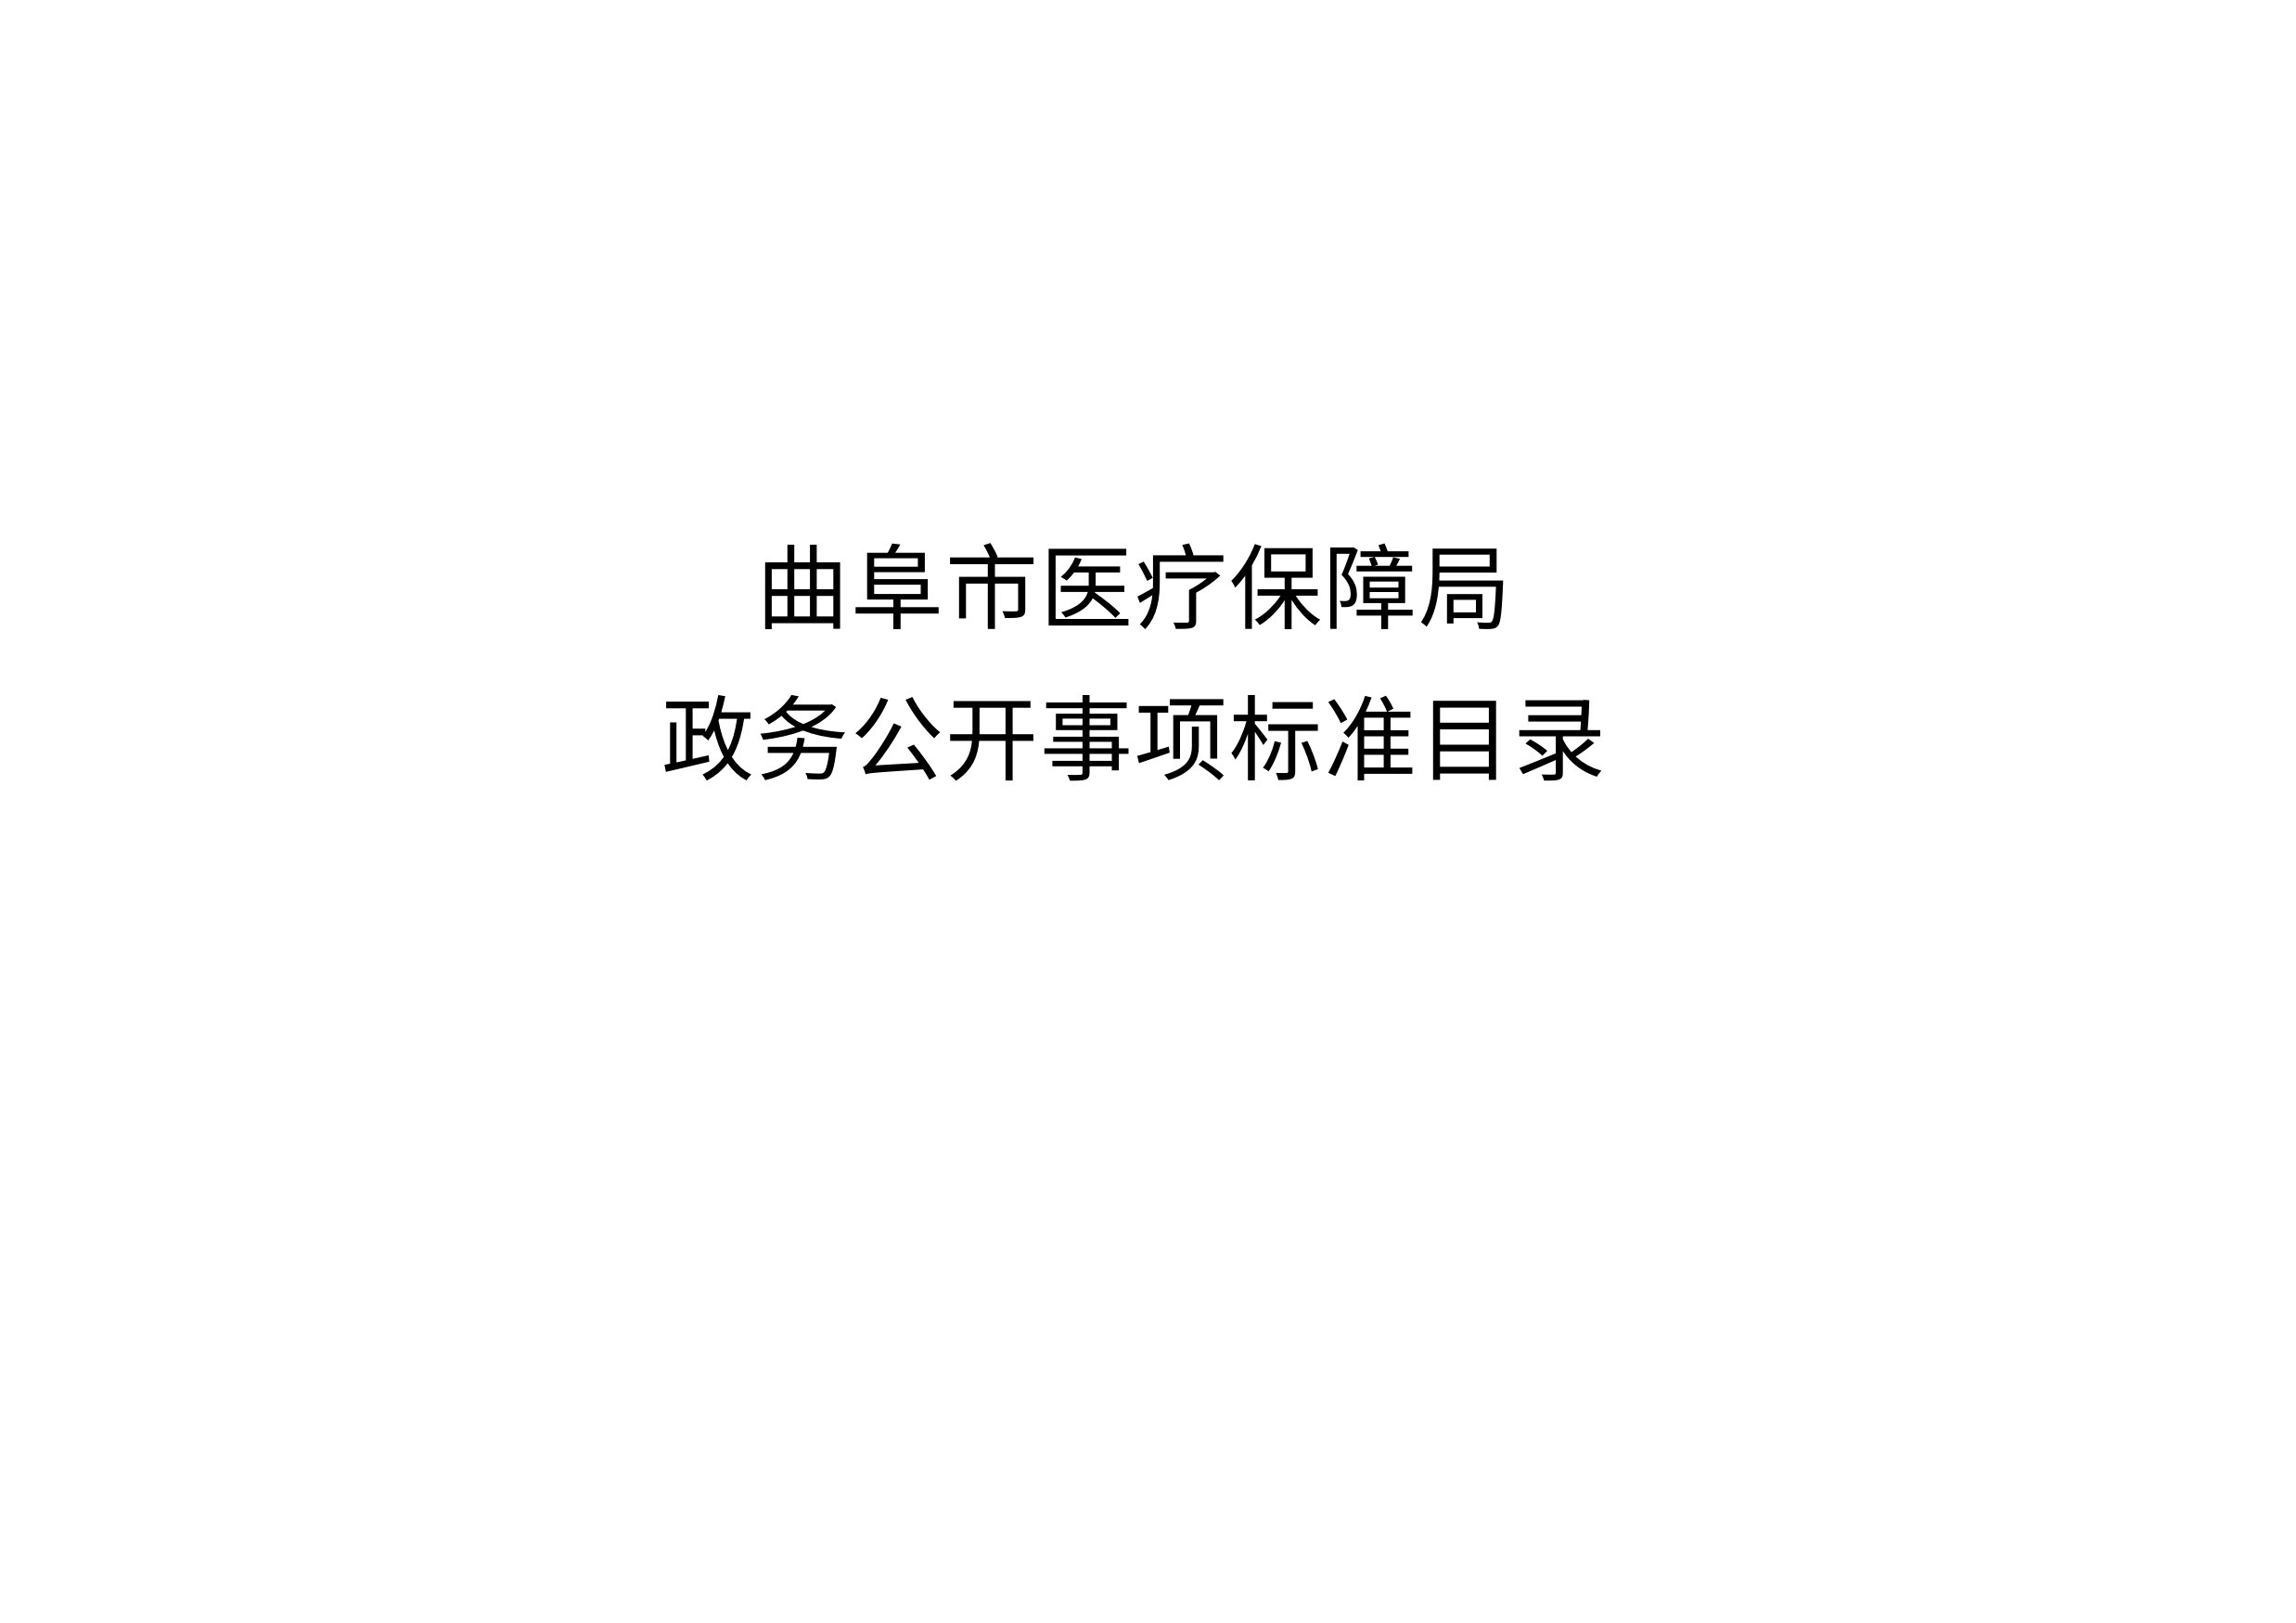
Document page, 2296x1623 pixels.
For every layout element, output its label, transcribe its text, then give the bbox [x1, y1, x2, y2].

text 政务公开事项标准目录 [109, 657, 2159, 808]
text 曲阜市医疗保障局 [109, 507, 2159, 657]
